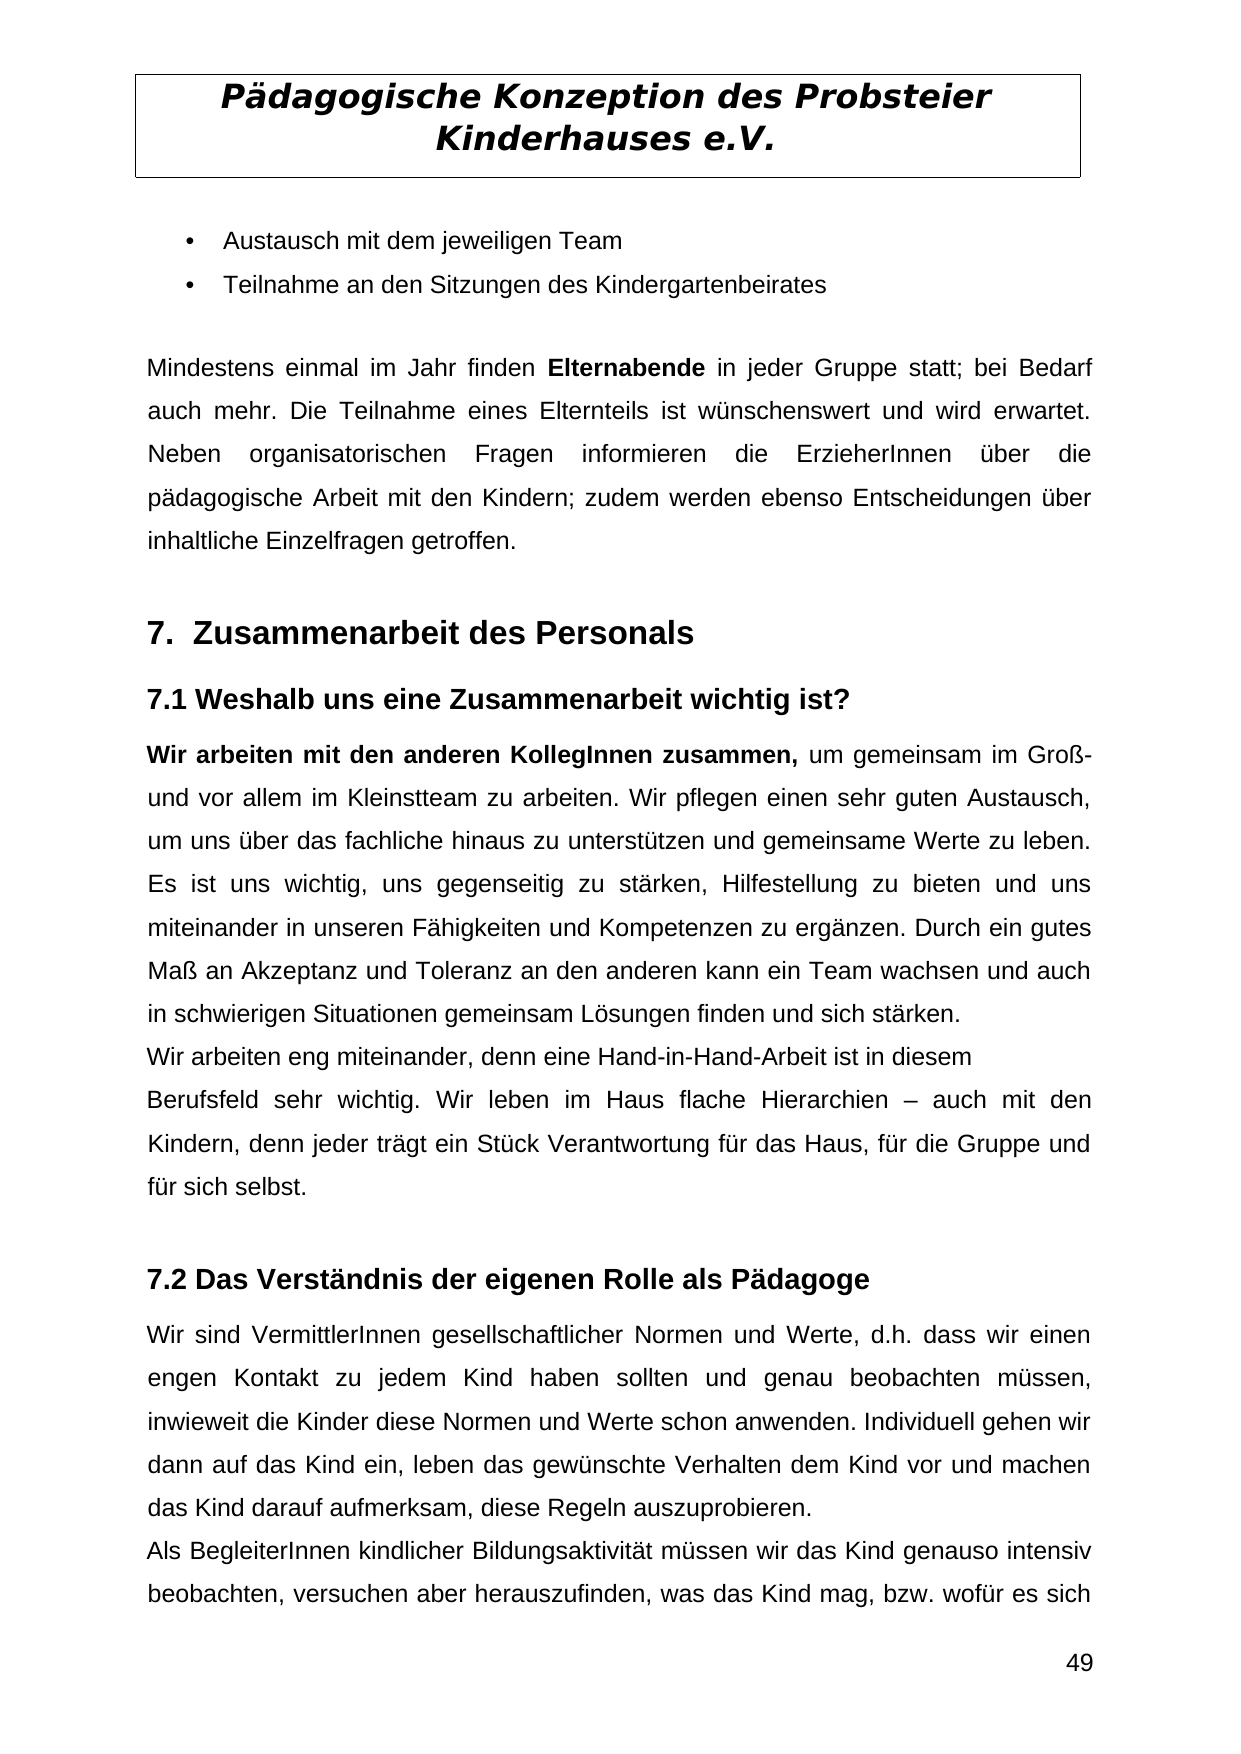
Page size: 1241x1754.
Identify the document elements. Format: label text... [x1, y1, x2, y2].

subtitle 7. Zusammenarbeit des Personals [146, 613, 1093, 651]
text Wir arbeiten eng miteinander, denn eine Hand-in-Hand-Arbeit ist in diesem [146, 1042, 1093, 1071]
text Wir arbeiten mit den anderen KollegInnen zusammen, um gemeinsam im Groß- und vor allem im Kleinstteam zu arbeiten. Wir pflegen einen sehr guten Austausch, um uns über das fachliche hinaus zu unterstützen und gemeinsame Werte zu leben. Es ist uns wichtig, uns gegenseitig zu stärken, Hilfestellung zu bieten und uns miteinander in unseren Fähigkeiten und Kompetenzen zu ergänzen. Durch ein gutes Maß an Akzeptanz und Toleranz an den anderen kann ein Team wachsen und auch in schwierigen Situationen gemeinsam Lösungen finden und sich stärken. [146, 740, 1093, 1028]
list Teilnahme an den Sitzungen des Kindergartenbeirates [185, 270, 1093, 299]
subtitle 7.1 Weshalb uns eine Zusammenarbeit wichtig ist? [146, 682, 1093, 716]
subtitle 7.2 Das Verständnis der eigenen Rolle als Pädagoge [146, 1262, 1093, 1296]
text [146, 1536, 1093, 1608]
text Wir sind VermittlerInnen gesellschaftlicher Normen und Werte, d.h. dass wir einen engen Kontakt zu jedem Kind haben sollten und genau beobachten müssen, inwieweit die Kinder diese Normen und Werte schon anwenden. Individuell gehen wir dann auf das Kind ein, leben das gewünschte Verhalten dem Kind vor und machen das Kind darauf aufmerksam, diese Regeln auszuprobieren. [146, 1320, 1093, 1522]
text Mindestens einmal im Jahr finden Elternabende in jeder Gruppe statt; bei Bedarf auch mehr. Die Teilnahme eines Elternteils ist wünschenswert und wird erwartet. Neben organisatorischen Fragen informieren die ErzieherInnen über die pädagogische Arbeit mit den Kindern; zudem werden ebenso Entscheidungen über inhaltliche Einzelfragen getroffen. [146, 353, 1093, 554]
text Berufsfeld sehr wichtig. Wir leben im Haus flache Hierarchien – auch mit den Kindern, denn jeder trägt ein Stück Verantwortung für das Haus, für die Gruppe und für sich selbst. [146, 1085, 1093, 1200]
list Austausch mit dem jeweiligen Team [185, 226, 1093, 254]
